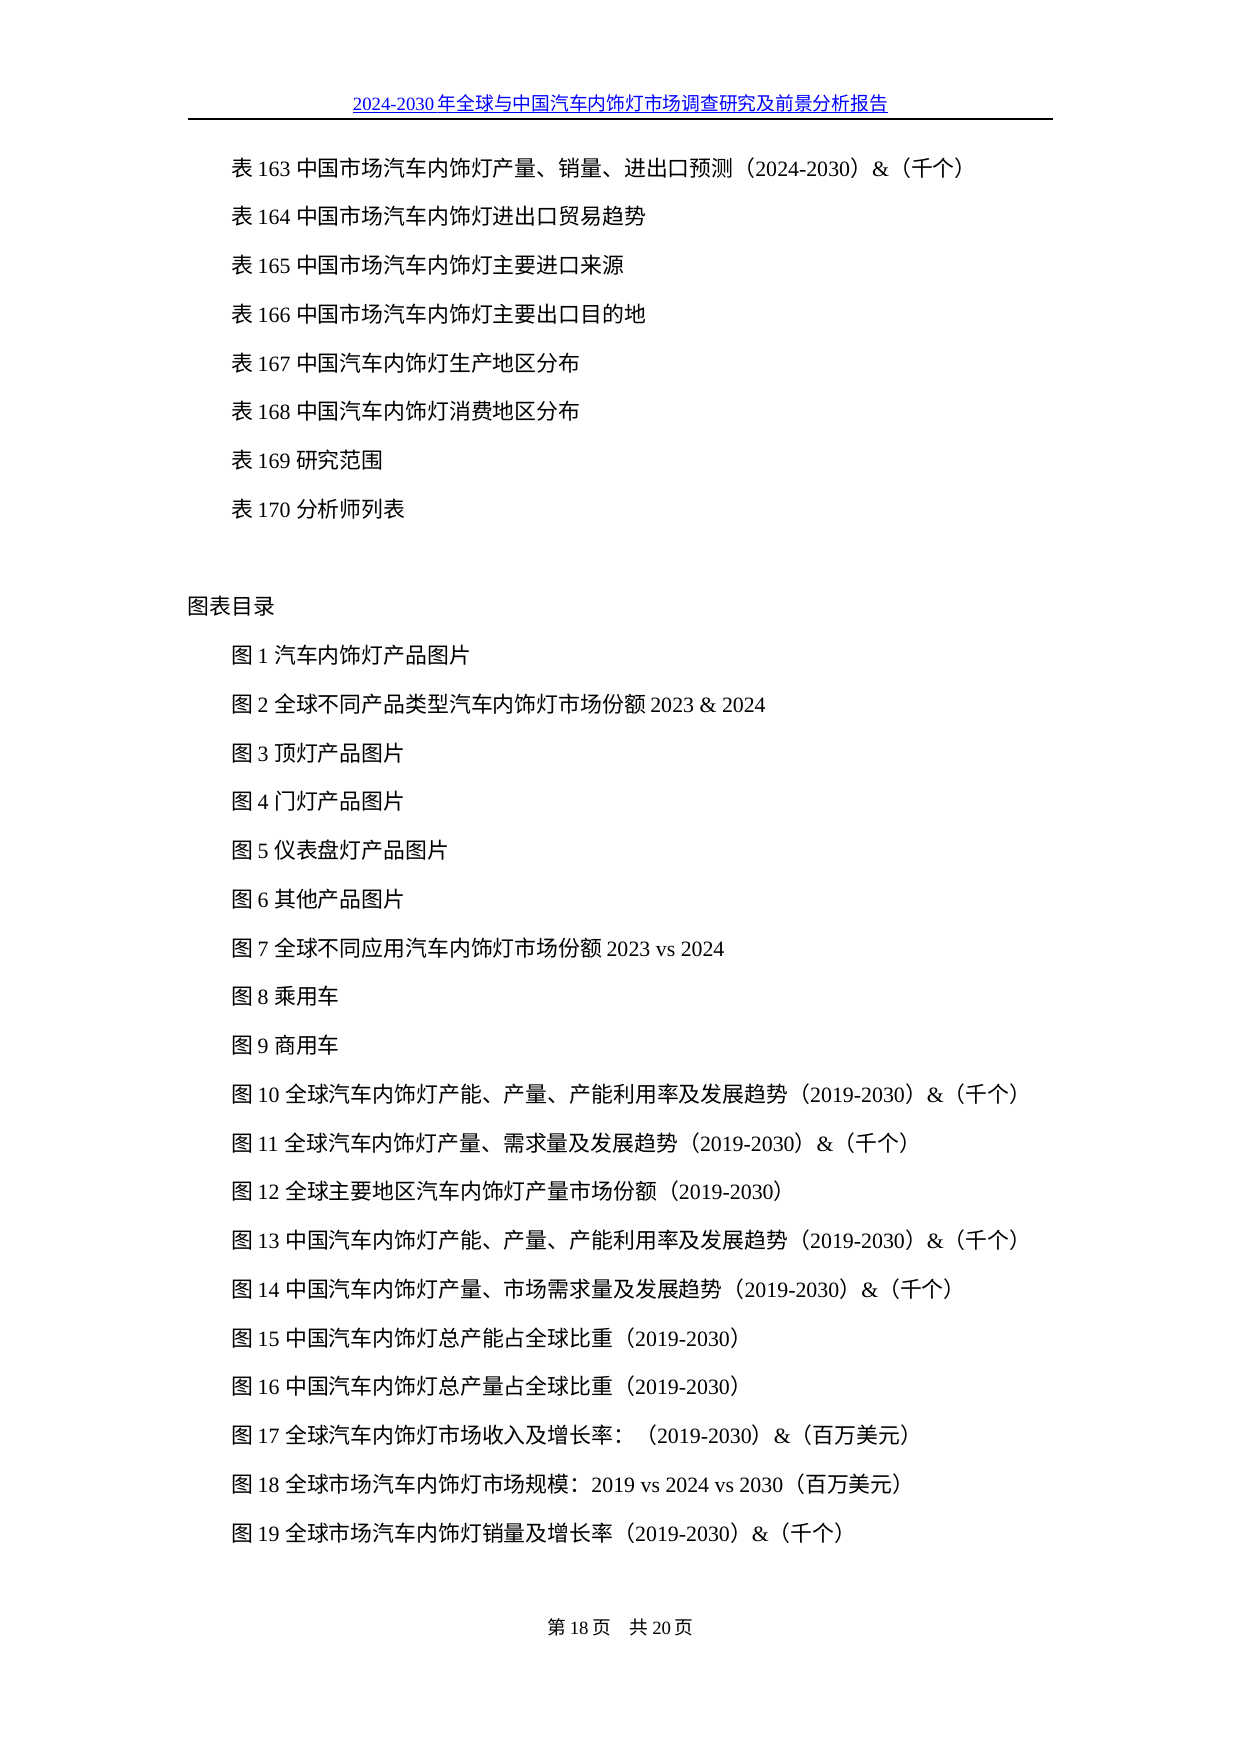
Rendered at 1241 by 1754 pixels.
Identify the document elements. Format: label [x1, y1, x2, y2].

text [187, 150, 1053, 1548]
